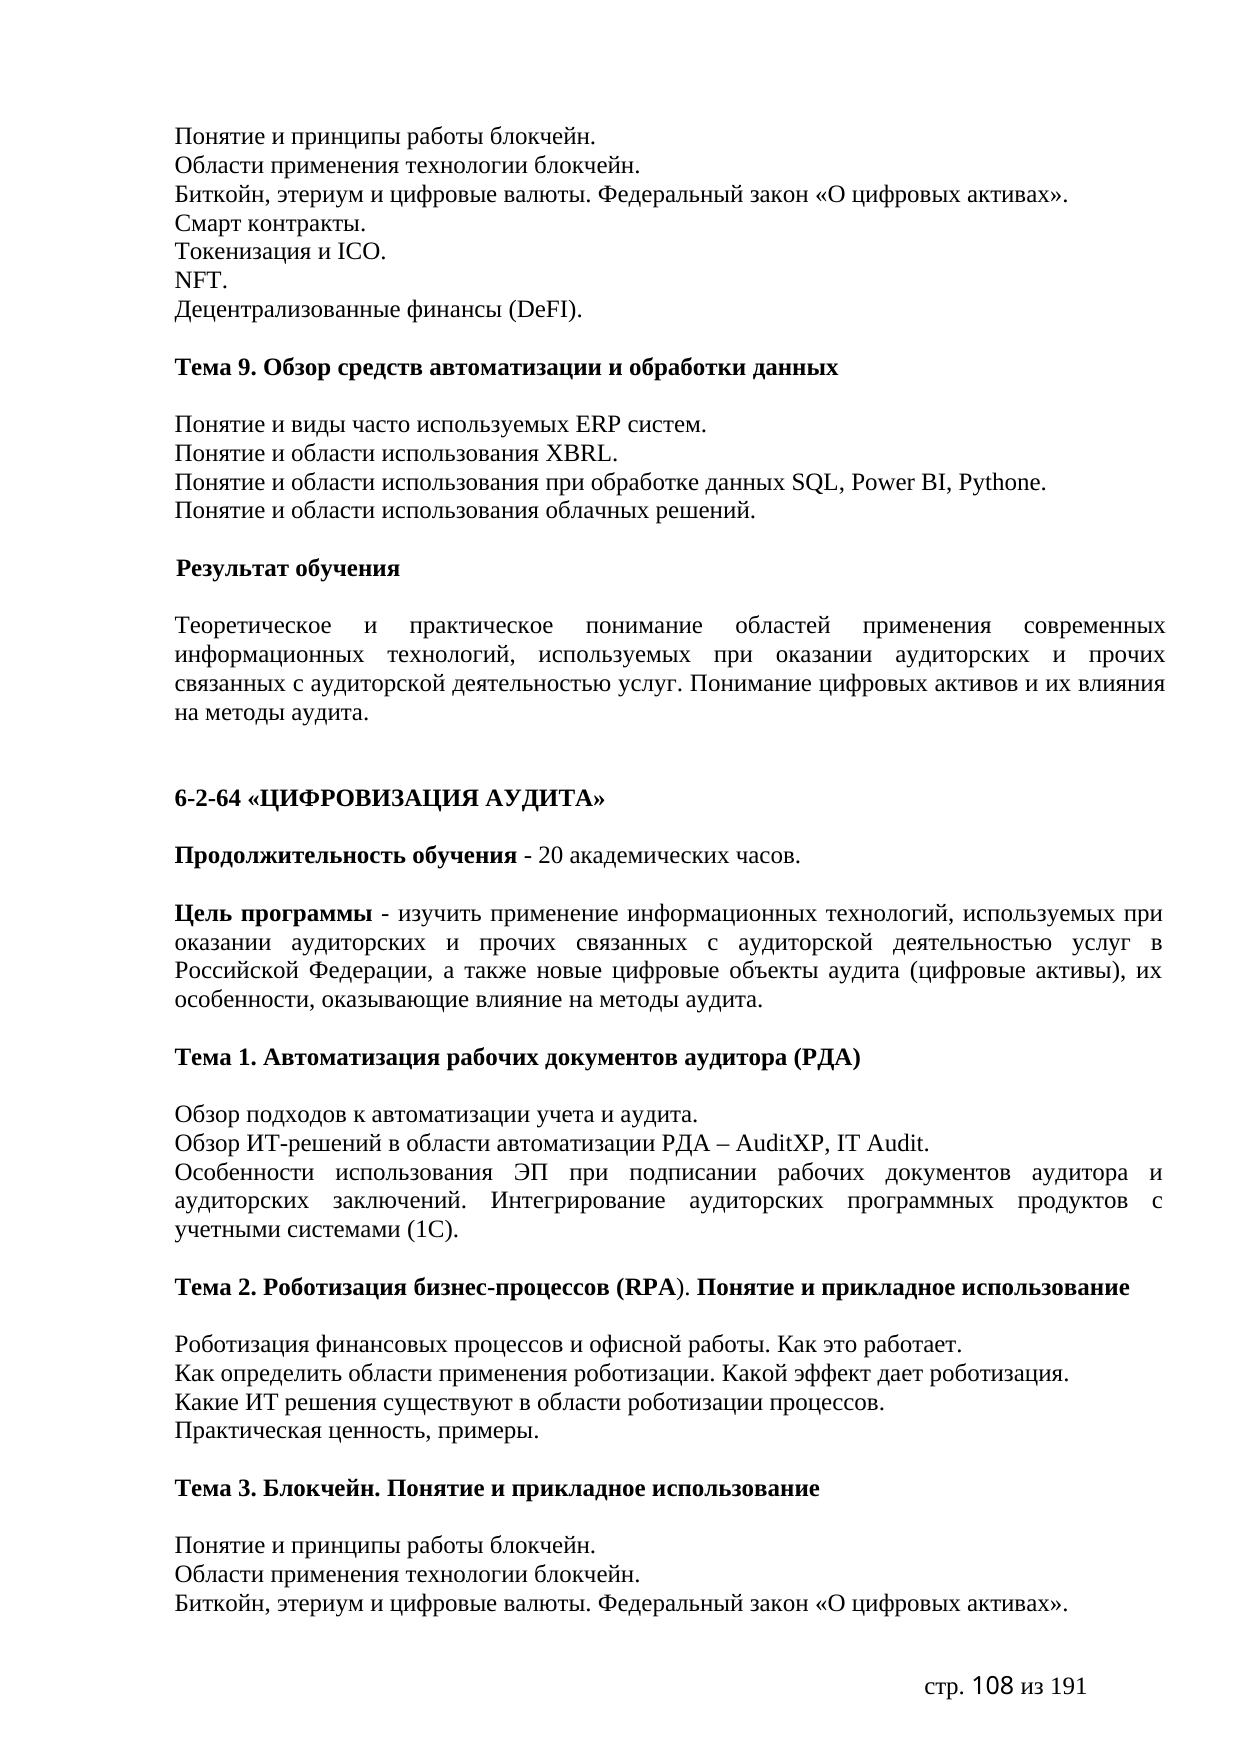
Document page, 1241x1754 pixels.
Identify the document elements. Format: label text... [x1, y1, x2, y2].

text Тема 9. Обзор средств автоматизации и обработки данных [174, 352, 1166, 381]
text Смарт контракты. [174, 208, 1163, 236]
text Области применения технологии блокчейн. [174, 1559, 1163, 1588]
text Тема 2. Роботизация бизнес-процессов (RPA). Понятие и прикладное использование [174, 1272, 1163, 1301]
text Понятие и области использования XBRL. [174, 438, 1163, 467]
text NFT. [174, 265, 1163, 294]
text Децентрализованные финансы (DeFI). [174, 294, 1163, 323]
text Понятие и виды часто используемых ERP систем. [174, 409, 1163, 438]
text Теоретическое и практическое понимание областей применения современных информационных технологий, используемых при оказании аудиторских и прочих связанных с аудиторской деятельностью услуг. Понимание цифровых активов и их влияния на методы аудита. [174, 611, 1166, 726]
text Практическая ценность, примеры. [174, 1416, 1163, 1444]
text 6-2-64 «ЦИФРОВИЗАЦИЯ АУДИТА» [174, 783, 1163, 812]
text Понятие и принципы работы блокчейн. [174, 121, 1163, 150]
text Продолжительность обучения - 20 академических часов. [174, 841, 1163, 869]
text Результат обучения [176, 553, 1178, 582]
text Понятие и принципы работы блокчейн. [174, 1531, 1163, 1559]
text Биткойн, этериум и цифровые валюты. Федеральный закон «О цифровых активах». [174, 1588, 1163, 1617]
text Тема 3. Блокчейн. Понятие и прикладное использование [174, 1473, 1163, 1502]
text Обзор ИТ-решений в области автоматизации РДА – AuditXP, IT Audit. [174, 1128, 1163, 1157]
text Роботизация финансовых процессов и офисной работы. Как это работает. [174, 1329, 1163, 1358]
text Как определить области применения роботизации. Какой эффект дает роботизация. [174, 1358, 1163, 1387]
text Обзор подходов к автоматизации учета и аудита. [174, 1099, 1163, 1128]
text Области применения технологии блокчейн. [174, 150, 1163, 179]
text Особенности использования ЭП при подписании рабочих документов аудитора и аудиторских заключений. Интегрирование аудиторских программных продуктов с учетными системами (1С). [174, 1157, 1163, 1243]
text Какие ИТ решения существуют в области роботизации процессов. [174, 1387, 1163, 1416]
text Цель программы - изучить применение информационных технологий, используемых при оказании аудиторских и прочих связанных с аудиторской деятельностью услуг в Российской Федерации, а также новые цифровые объекты аудита (цифровые активы), их особенности, оказывающие влияние на методы аудита. [174, 898, 1163, 1013]
text Понятие и области использования при обработке данных SQL, Power BI, Pythone. [174, 467, 1163, 496]
text Биткойн, этериум и цифровые валюты. Федеральный закон «О цифровых активах». [174, 179, 1163, 208]
text Понятие и области использования облачных решений. [174, 496, 1163, 524]
text Токенизация и ICO. [174, 236, 1163, 265]
text Тема 1. Автоматизация рабочих документов аудитора (РДА) [174, 1042, 1163, 1071]
